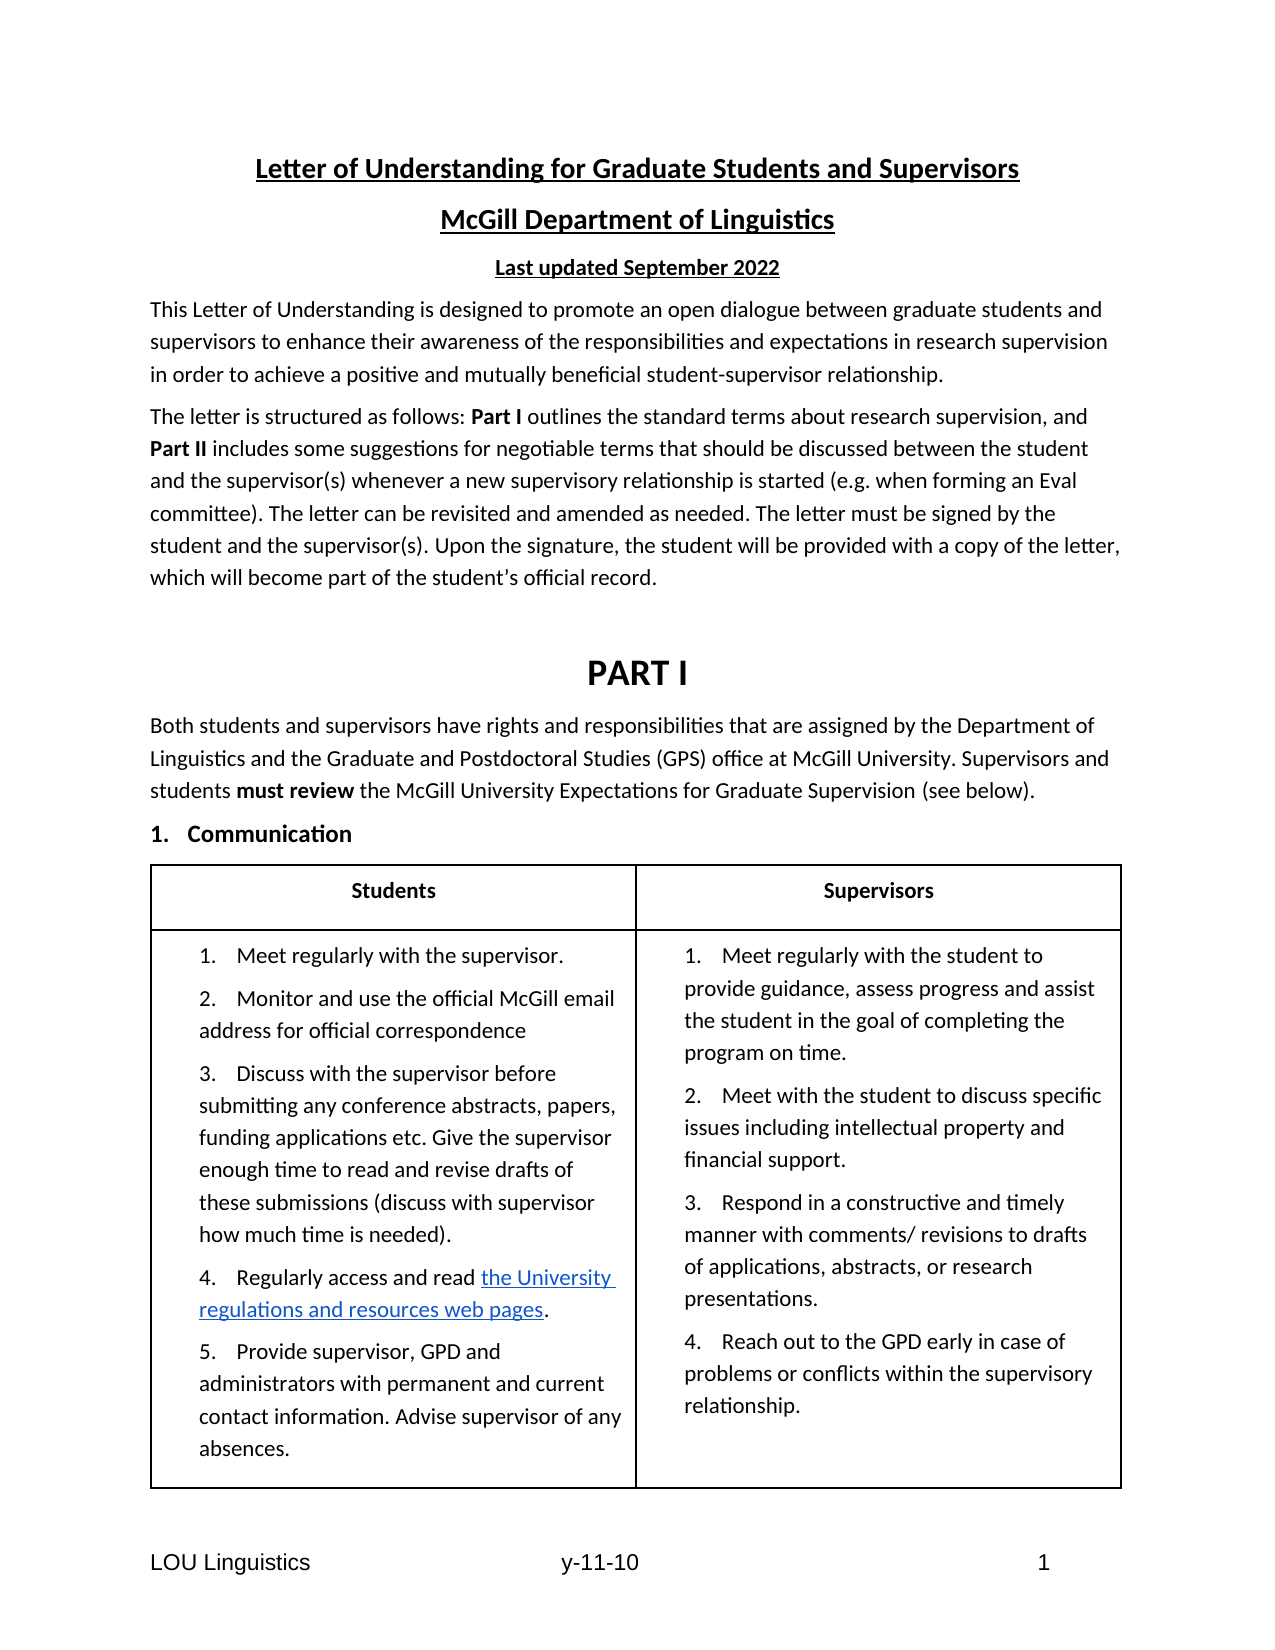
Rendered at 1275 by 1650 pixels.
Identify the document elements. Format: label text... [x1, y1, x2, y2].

table_header Supervisors [637, 866, 1120, 929]
text McGill Department of Linguistics [150, 201, 1125, 237]
text PART I [150, 648, 1125, 694]
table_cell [637, 931, 1120, 1487]
text The letter is structured as follows: Part I outlines the standard terms about research supervision, and Part II includes some suggestions for negotiable terms that should be discussed between the student and the supervisor(s) whenever a new supervisory relationship is started (e.g. when forming an Eval committee). The letter can be revisited and amended as needed. The letter must be signed by the student and the supervisor(s). Upon the signature, the student will be provided with a copy of the letter, which will become part of the student’s official record. [150, 402, 1125, 591]
text This Letter of Understanding is designed to promote an open dialogue between graduate students and supervisors to enhance their awareness of the responsibilities and expectations in research supervision in order to achieve a positive and mutually beneficial student-supervisor relationship. [150, 295, 1125, 388]
list Communication [150, 818, 1125, 849]
text Last updated September 2022 [150, 253, 1125, 281]
text Letter of Understanding for Graduate Students and Supervisors [150, 150, 1125, 186]
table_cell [152, 931, 635, 1487]
table_header Students [152, 866, 635, 929]
text Both students and supervisors have rights and responsibilities that are assigned by the Department of Linguistics and the Graduate and Postdoctoral Studies (GPS) office at McGill University. Supervisors and students must review the McGill University Expectations for Graduate Supervision (see below). [150, 712, 1125, 804]
